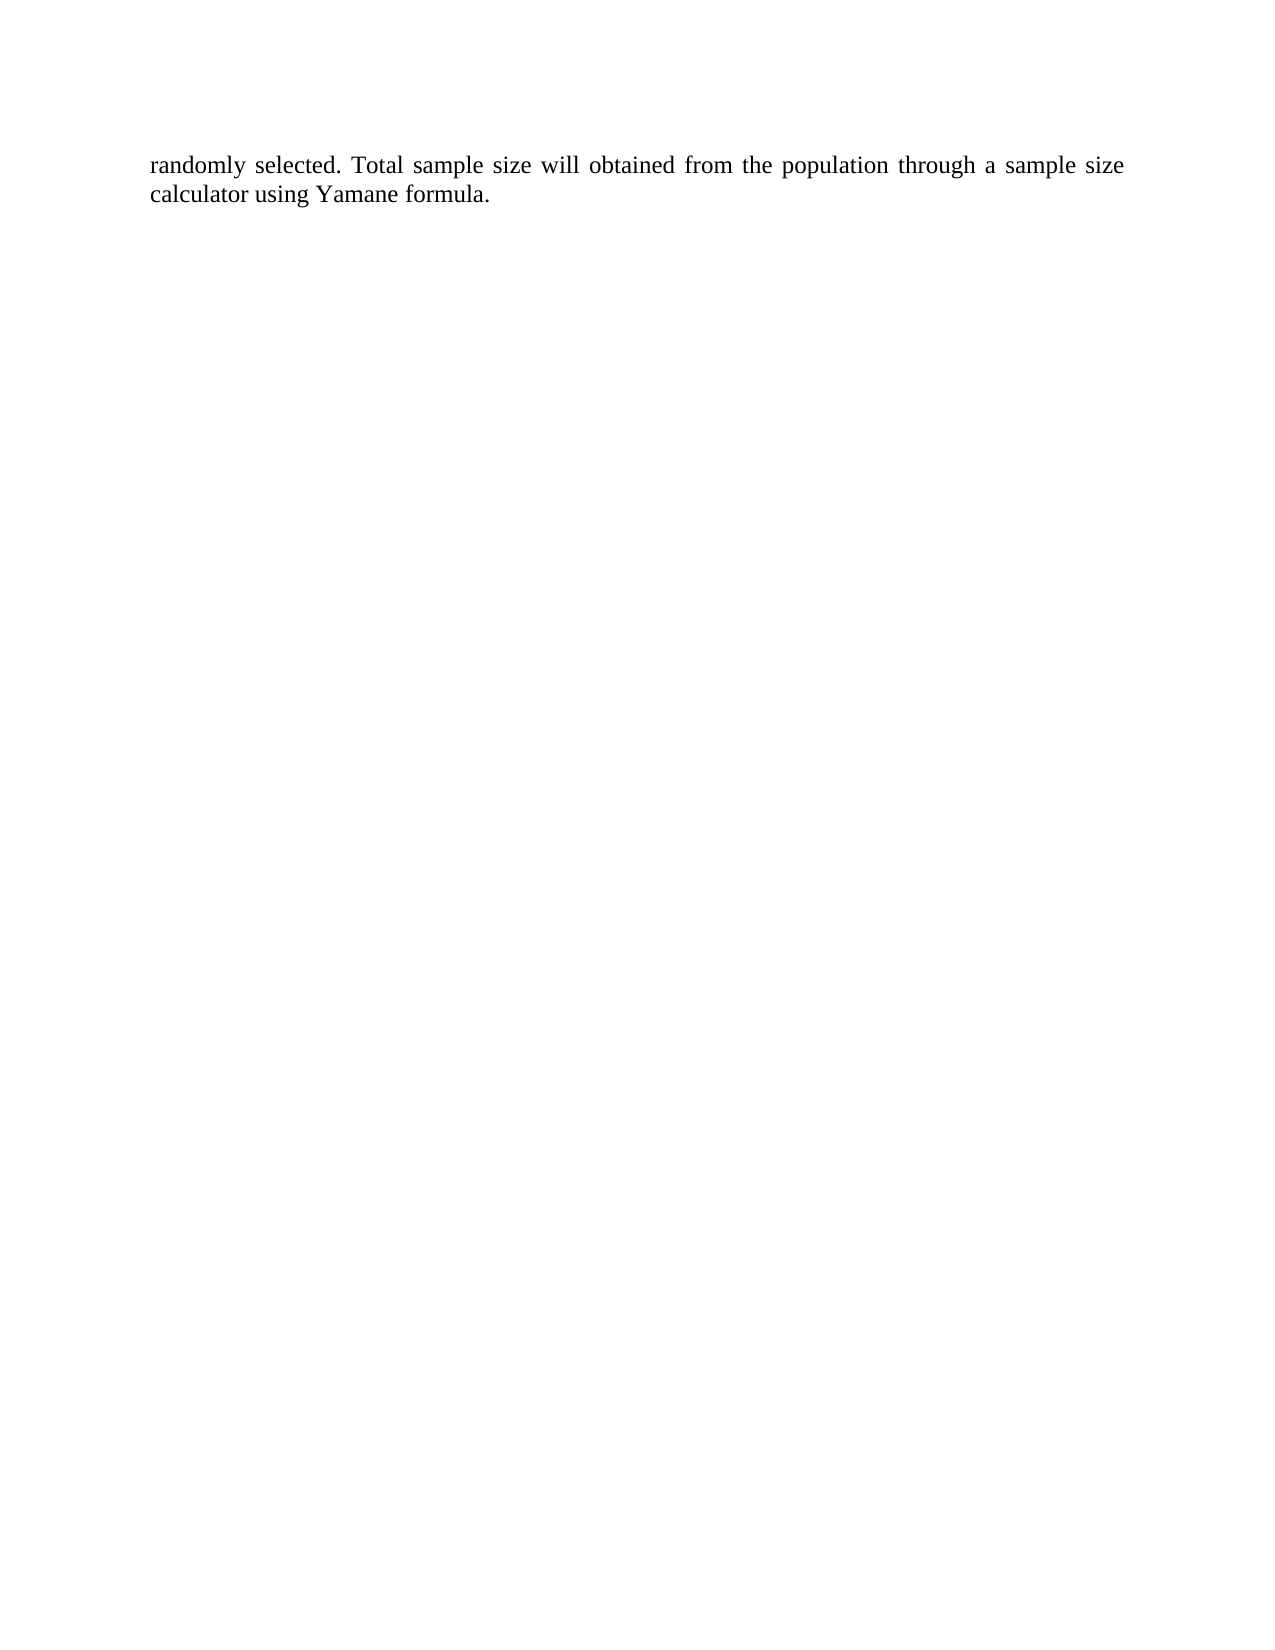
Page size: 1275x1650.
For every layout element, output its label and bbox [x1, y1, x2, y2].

text [150, 150, 1125, 207]
